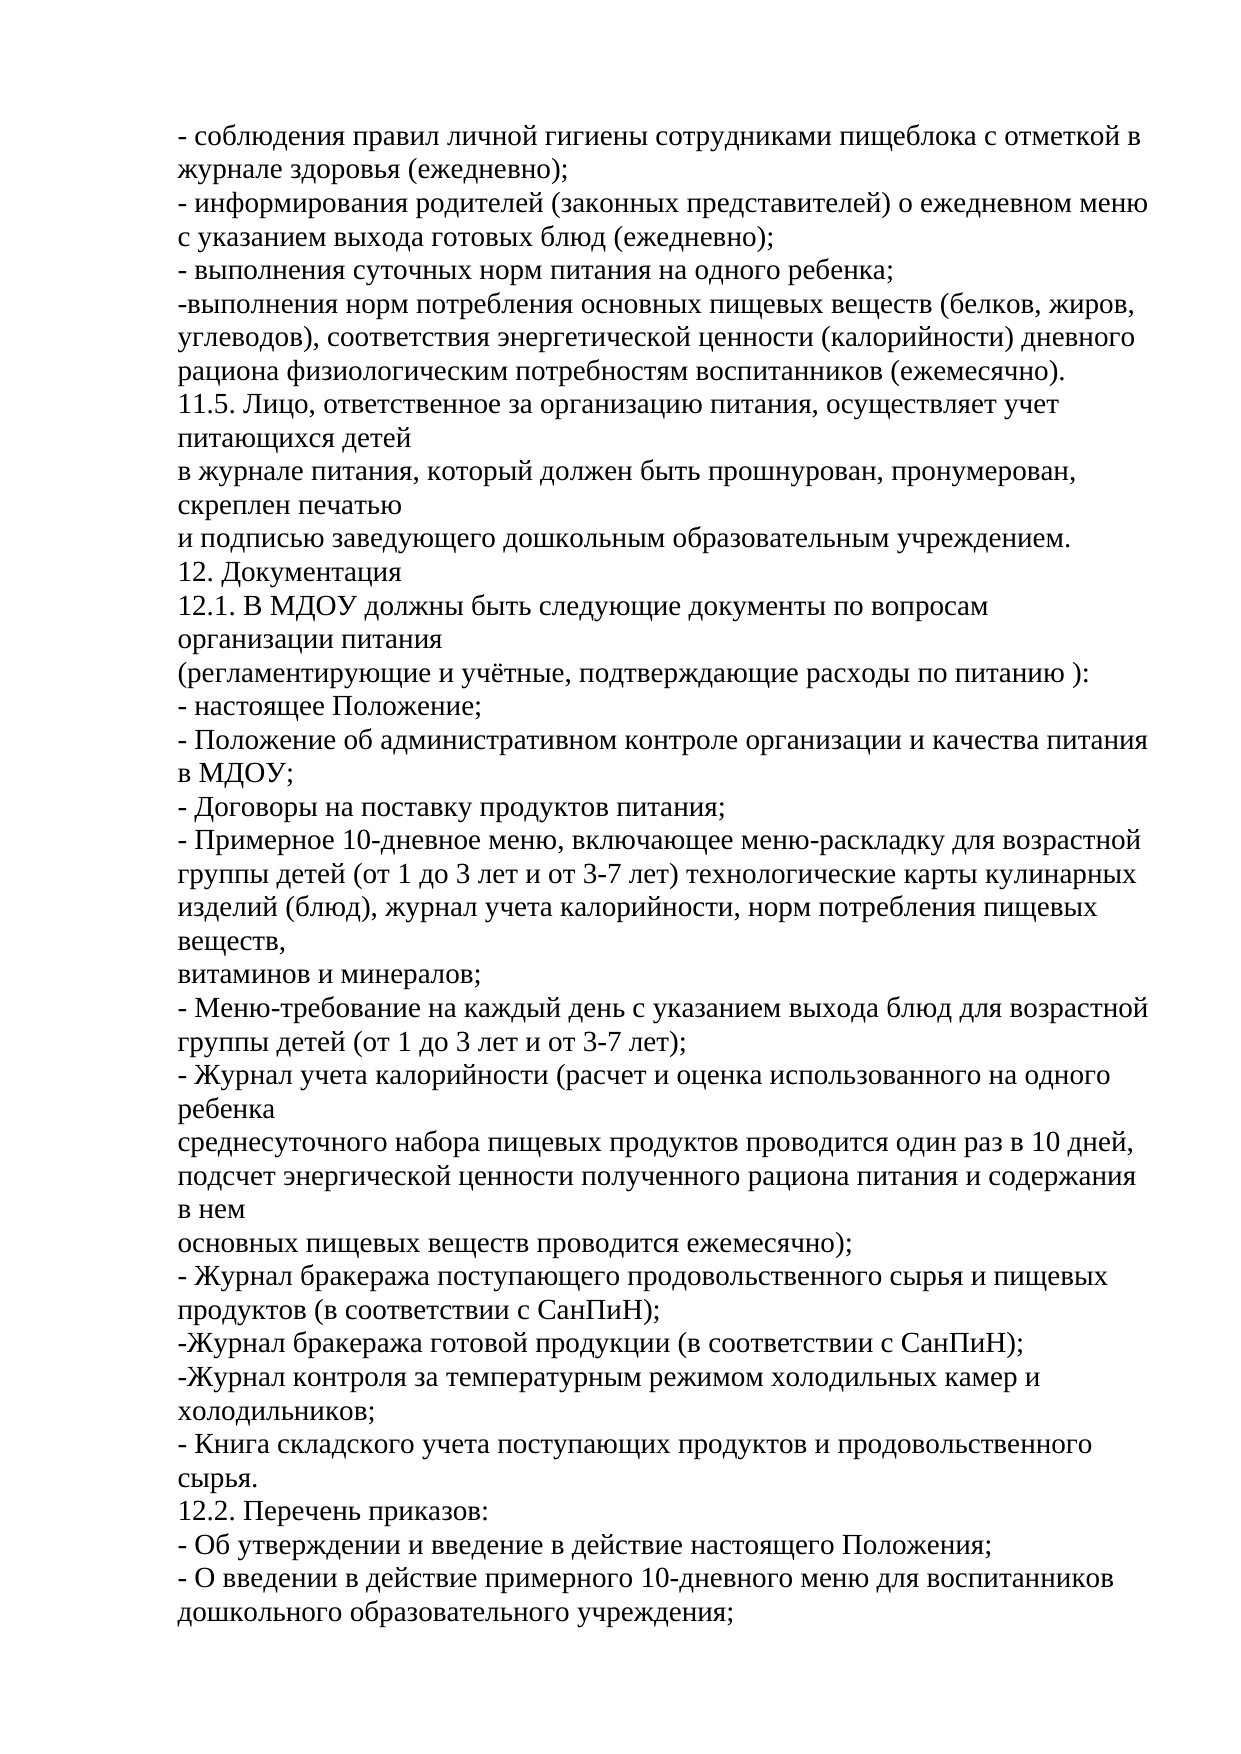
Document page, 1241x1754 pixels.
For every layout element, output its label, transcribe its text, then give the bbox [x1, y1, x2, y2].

text - Об утверждении и введение в действие настоящего Положения; [177, 1527, 1152, 1560]
text среднесуточного набора пищевых продуктов проводится один раз в 10 дней, [177, 1124, 1152, 1158]
text подсчет энергической ценности полученного рациона питания и содержания в нем [177, 1158, 1152, 1225]
text - Журнал бракеража поступающего продовольственного сырья и пищевых [177, 1258, 1152, 1292]
text -выполнения норм потребления основных пищевых веществ (белков, жиров, [177, 286, 1152, 319]
text -Журнал бракеража готовой продукции (в соответствии с СанПиН); [177, 1326, 1152, 1359]
text группы детей (от 1 до 3 лет и от 3-7 лет); [177, 1024, 1152, 1057]
text дошкольного образовательного учреждения; [177, 1594, 1152, 1627]
text - информирования родителей (законных представителей) о ежедневном меню с указанием выхода готовых блюд (ежедневно); [177, 185, 1152, 252]
text рациона физиологическим потребностям воспитанников (ежемесячно). [177, 353, 1152, 386]
text - О введении в действие примерного 10-дневного меню для воспитанников [177, 1560, 1152, 1594]
text холодильников; [177, 1393, 1152, 1426]
text - соблюдения правил личной гигиены сотрудниками пищеблока с отметкой в [177, 118, 1152, 152]
text -Журнал контроля за температурным режимом холодильных камер и [177, 1359, 1152, 1393]
text основных пищевых веществ проводится ежемесячно); [177, 1225, 1152, 1258]
text (регламентирующие и учётные, подтверждающие расходы по питанию ): [177, 655, 1152, 688]
text продуктов (в соответствии с СанПиН); [177, 1292, 1152, 1326]
text изделий (блюд), журнал учета калорийности, норм потребления пищевых веществ, [177, 889, 1152, 957]
text 12.2. Перечень приказов: [177, 1493, 1152, 1527]
text - Договоры на поставку продуктов питания; [177, 789, 1152, 822]
text - Меню-требование на каждый день с указанием выхода блюд для возрастной [177, 990, 1152, 1024]
text 12. Документация [177, 554, 1152, 588]
text - Примерное 10-дневное меню, включающее меню-раскладку для возрастной [177, 822, 1152, 856]
text - Положение об административном контроле организации и качества питания в МДОУ; [177, 722, 1152, 789]
text журнале здоровья (ежедневно); [177, 152, 1152, 185]
text витаминов и минералов; [177, 957, 1152, 990]
text группы детей (от 1 до 3 лет и от 3-7 лет) технологические карты кулинарных [177, 856, 1152, 889]
text и подписью заведующего дошкольным образовательным учреждением. [177, 521, 1152, 554]
text 12.1. В МДОУ должны быть следующие документы по вопросам организации питания [177, 588, 1152, 655]
text углеводов), соответствия энергетической ценности (калорийности) дневного [177, 319, 1152, 353]
text - выполнения суточных норм питания на одного ребенка; [177, 252, 1152, 286]
text - Книга складского учета поступающих продуктов и продовольственного сырья. [177, 1426, 1152, 1493]
text - Журнал учета калорийности (расчет и оценка использованного на одного ребенка [177, 1057, 1152, 1124]
text - настоящее Положение; [177, 688, 1152, 722]
text 11.5. Лицо, ответственное за организацию питания, осуществляет учет питающихся детей [177, 386, 1152, 453]
text в журнале питания, который должен быть прошнурован, пронумерован, скреплен печатью [177, 453, 1152, 521]
